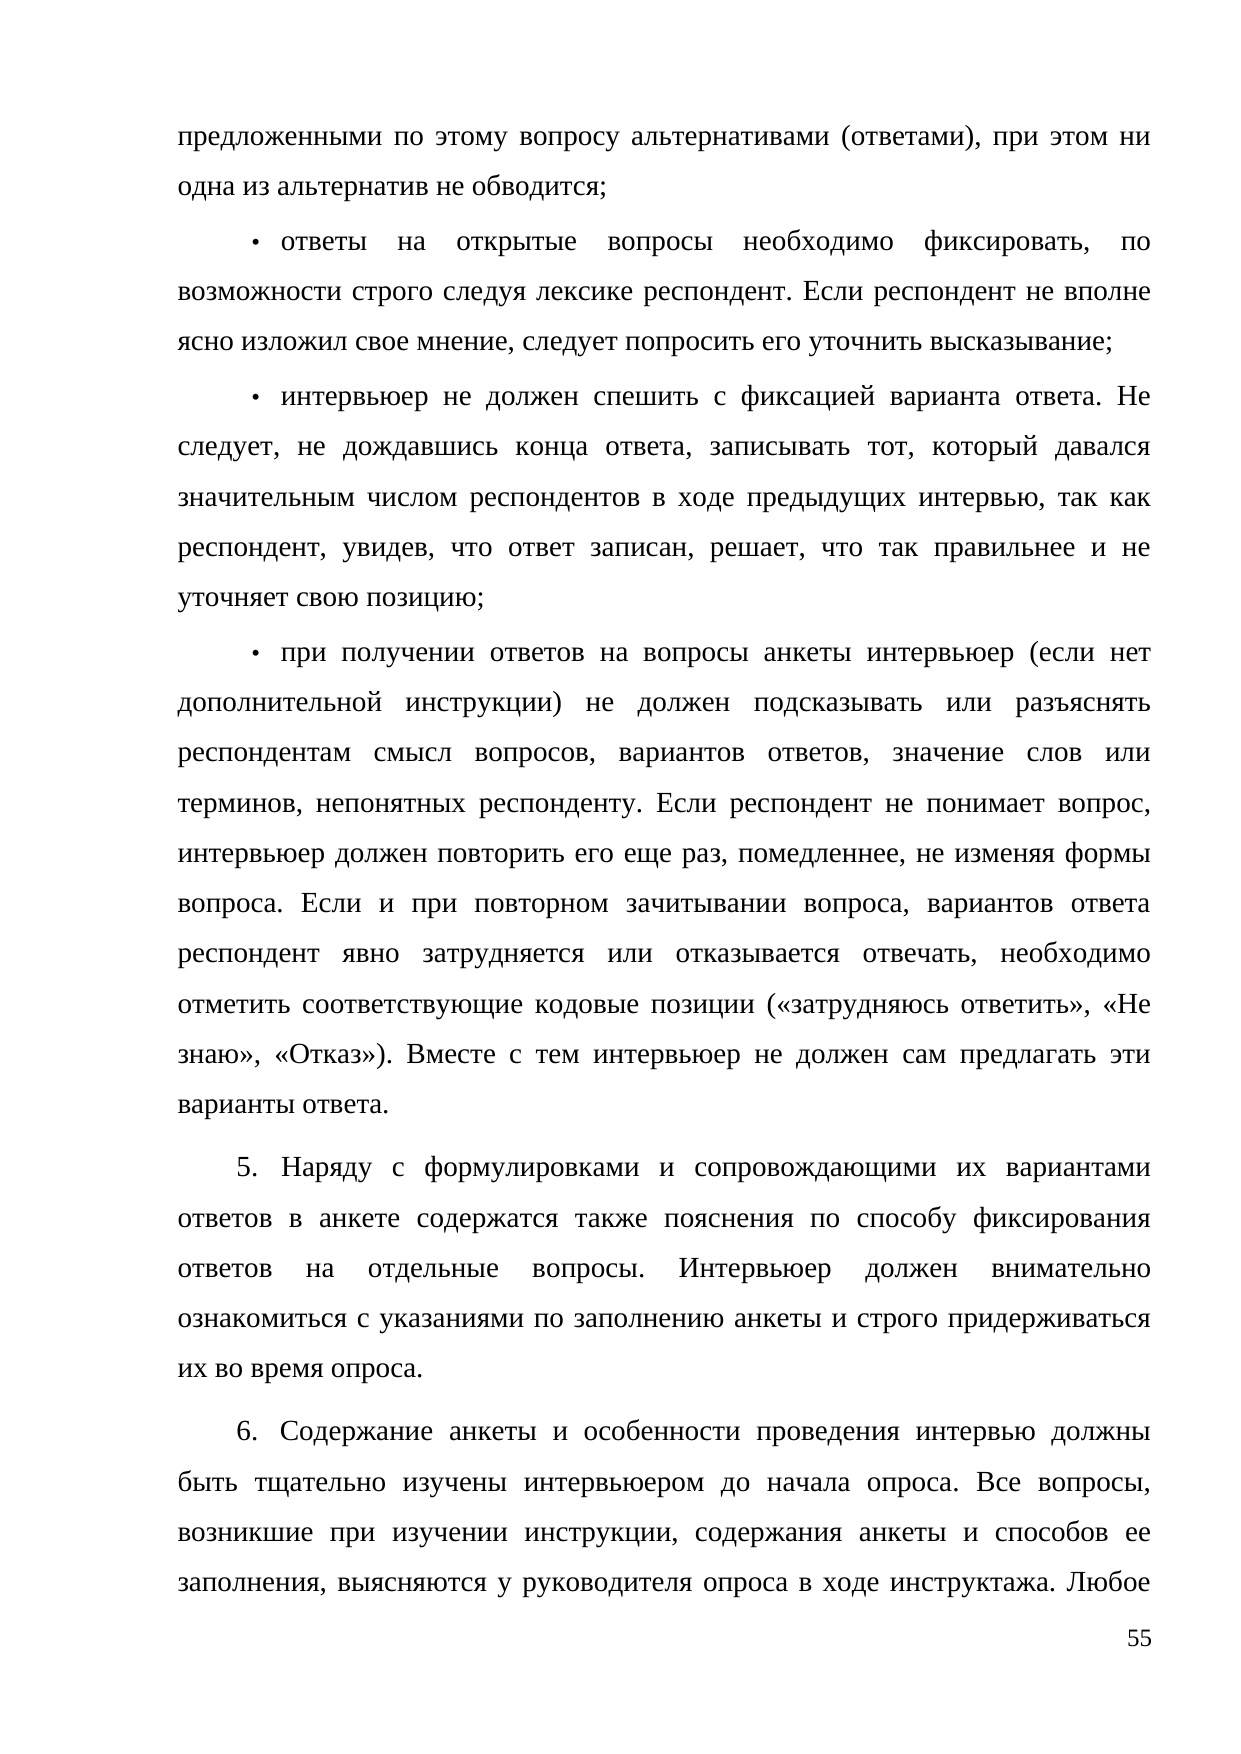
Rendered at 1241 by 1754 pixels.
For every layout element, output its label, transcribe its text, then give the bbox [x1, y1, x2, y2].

list интервьюер не должен спешить с фиксацией варианта ответа. Не следует, не дождавшись конца ответа, записывать тот, который давался значительным числом респондентов в ходе предыдущих интервью, так как респондент, увидев, что ответ записан, решает, что так правильнее и не уточняет свою позицию; [177, 378, 1152, 613]
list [177, 1413, 1152, 1598]
list при получении ответов на вопросы анкеты интервьюер (если нет дополнительной инструкции) не должен подсказывать или разъяснять респондентам смысл вопросов, вариантов ответов, значение слов или терминов, непонятных респонденту. Если респондент не понимает вопрос, интервьюер должен повторить его еще раз, помедленнее, не изменяя формы вопроса. Если и при повторном зачитывании вопроса, вариантов ответа респондент явно затрудняется или отказывается отвечать, необходимо отметить соответствующие кодовые позиции («затрудняюсь ответить», «Не знаю», «Отказ»). Вместе с тем интервьюер не должен сам предлагать эти варианты ответа. [177, 634, 1152, 1120]
list ответы на открытые вопросы необходимо фиксировать, по возможности строго следуя лексике респондент. Если респондент не вполне ясно изложил свое мнение, следует попросить его уточнить высказывание; [177, 223, 1152, 357]
list Наряду с формулировками и сопровождающими их вариантами ответов в анкете содержатся также пояснения по способу фиксирования ответов на отдельные вопросы. Интервьюер должен внимательно ознакомиться с указаниями по заполнению анкеты и строго придерживаться их во время опроса. [177, 1149, 1152, 1384]
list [177, 118, 1152, 202]
